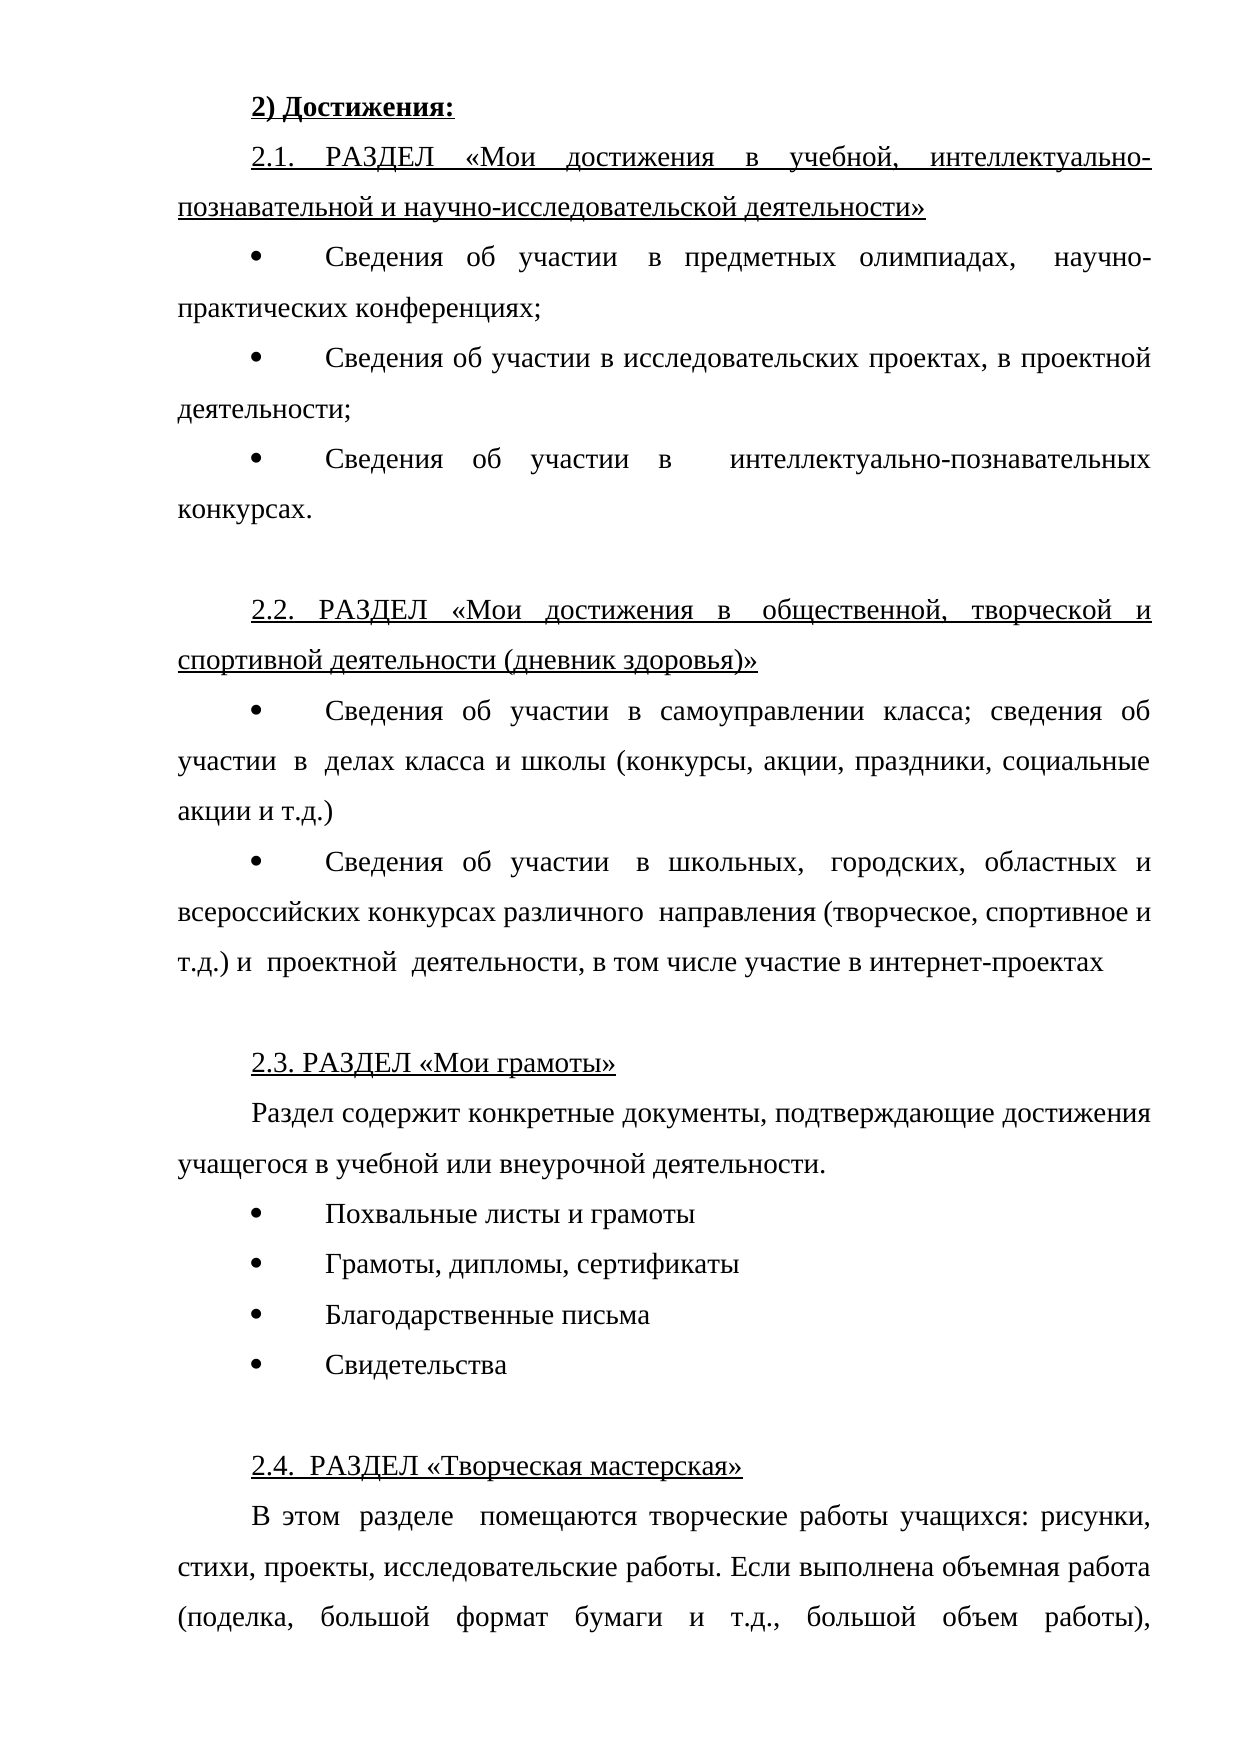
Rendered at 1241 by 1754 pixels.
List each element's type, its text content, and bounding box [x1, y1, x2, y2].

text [177, 1498, 1152, 1632]
text 2.1. РАЗДЕЛ «Мои достижения в учебной, интеллектуально-познавательной и научно-исследовательской деятельности» [177, 139, 1152, 223]
text Раздел содержит конкретные документы, подтверждающие достижения учащегося в учебной или внеурочной деятельности. [177, 1095, 1152, 1179]
text 2) Достижения: [177, 89, 1152, 122]
text 2.3. РАЗДЕЛ «Мои грамоты» [177, 1045, 1152, 1079]
list Благодарственные письма [177, 1297, 1152, 1331]
list Похвальные листы и грамоты [177, 1196, 1152, 1230]
list Свидетельства [177, 1347, 1152, 1381]
text 2.2. РАЗДЕЛ «Мои достижения в общественной, творческой и спортивной деятельности (дневник здоровья)» [177, 592, 1152, 676]
list Сведения об участии в самоуправлении класса; сведения об участии в делах класса и школы (конкурсы, акции, праздники, социальные акции и т.д.) [177, 693, 1152, 827]
list Сведения об участии в школьных, городских, областных и всероссийских конкурсах различного направления (творческое, спортивное и т.д.) и проектной деятельности, в том числе участие в интернет-проектах [177, 844, 1152, 978]
list Сведения об участии в предметных олимпиадах, научно-практических конференциях; [177, 239, 1152, 323]
list Сведения об участии в исследовательских проектах, в проектной деятельности; [177, 340, 1152, 424]
text 2.4. РАЗДЕЛ «Творческая мастерская» [177, 1448, 1152, 1482]
list Сведения об участии в интеллектуально-познавательных конкурсах. [177, 441, 1152, 525]
list Грамоты, дипломы, сертификаты [177, 1246, 1152, 1280]
